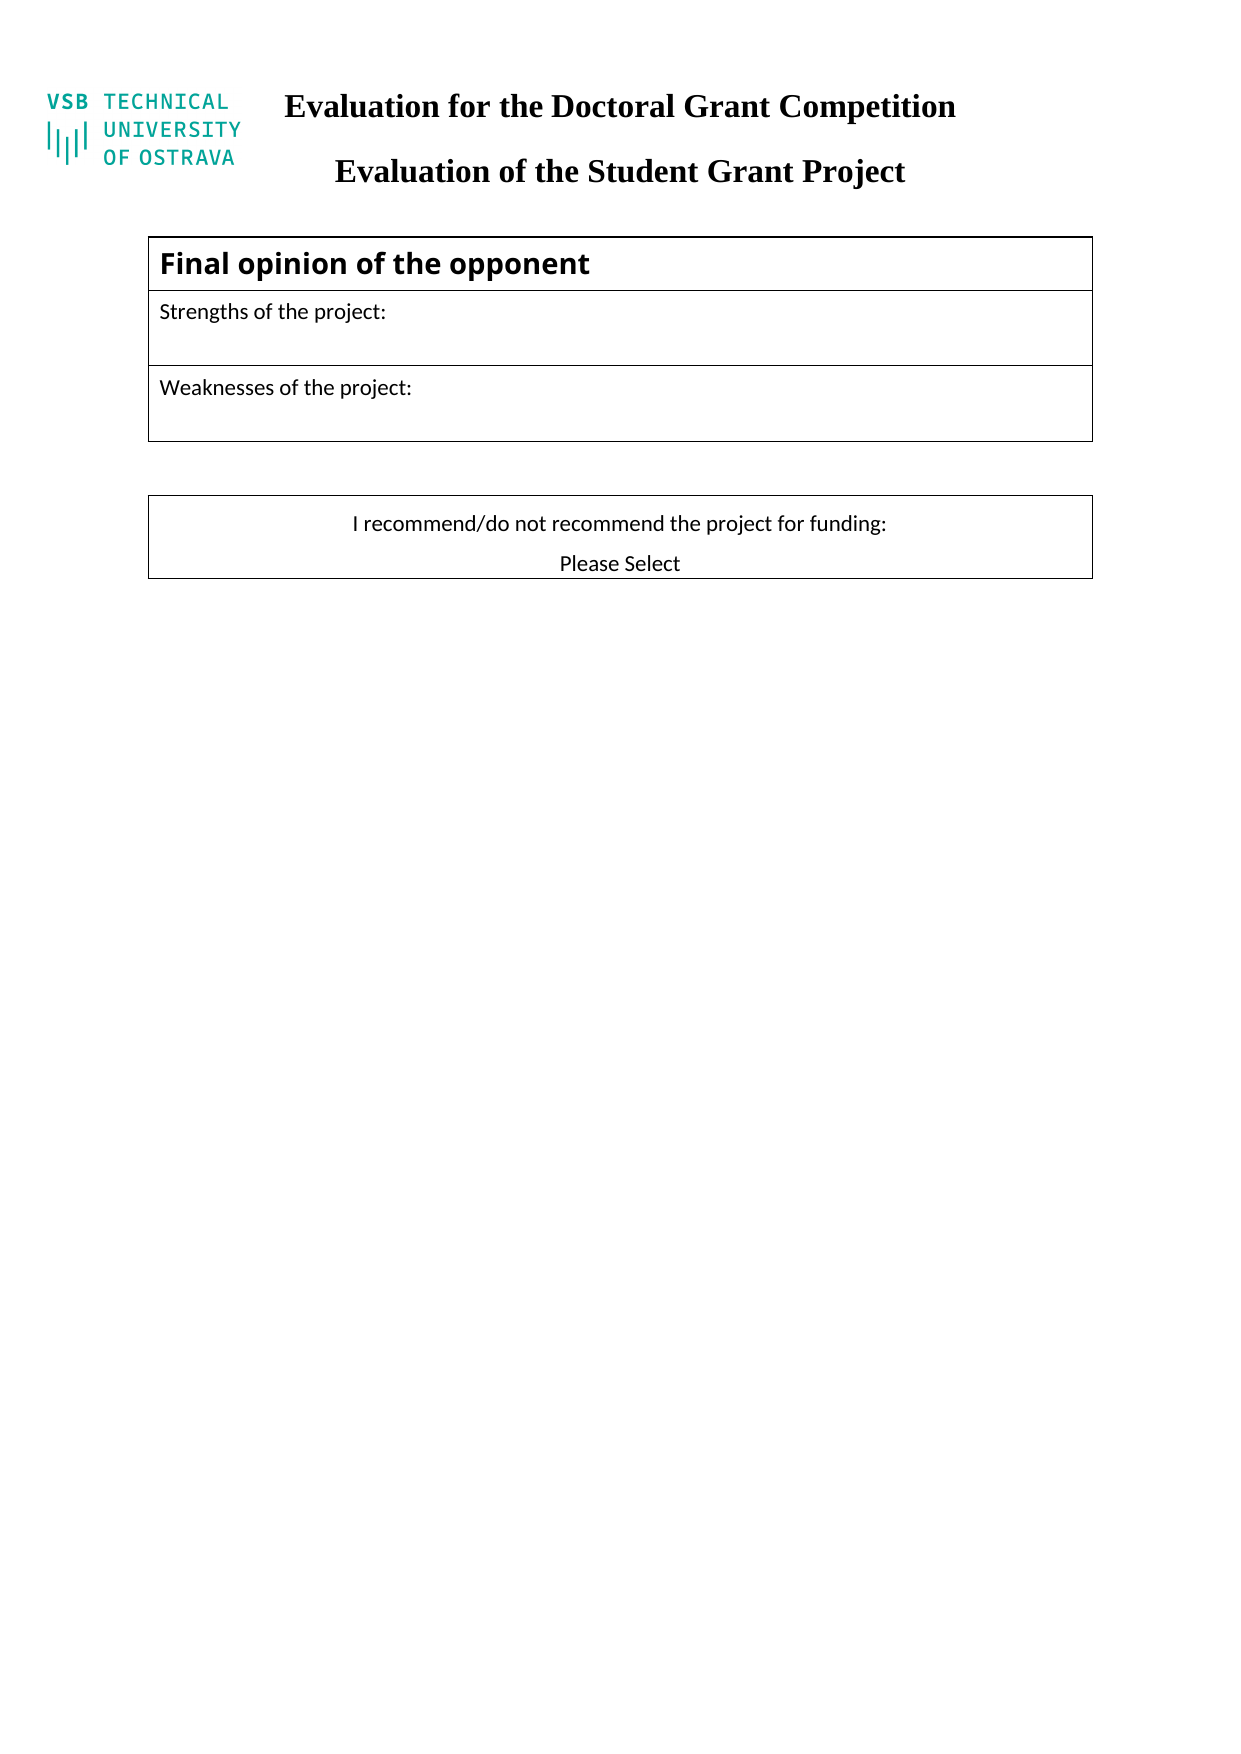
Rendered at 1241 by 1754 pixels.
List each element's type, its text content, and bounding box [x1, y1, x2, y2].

table_cell Strengths of the project: [149, 291, 1092, 365]
table_header Final opinion of the opponent [149, 238, 1092, 289]
picture [47, 87, 243, 165]
table_header I recommend/do not recommend the project for funding: [149, 496, 1092, 577]
table_cell Weaknesses of the project: [149, 366, 1092, 441]
